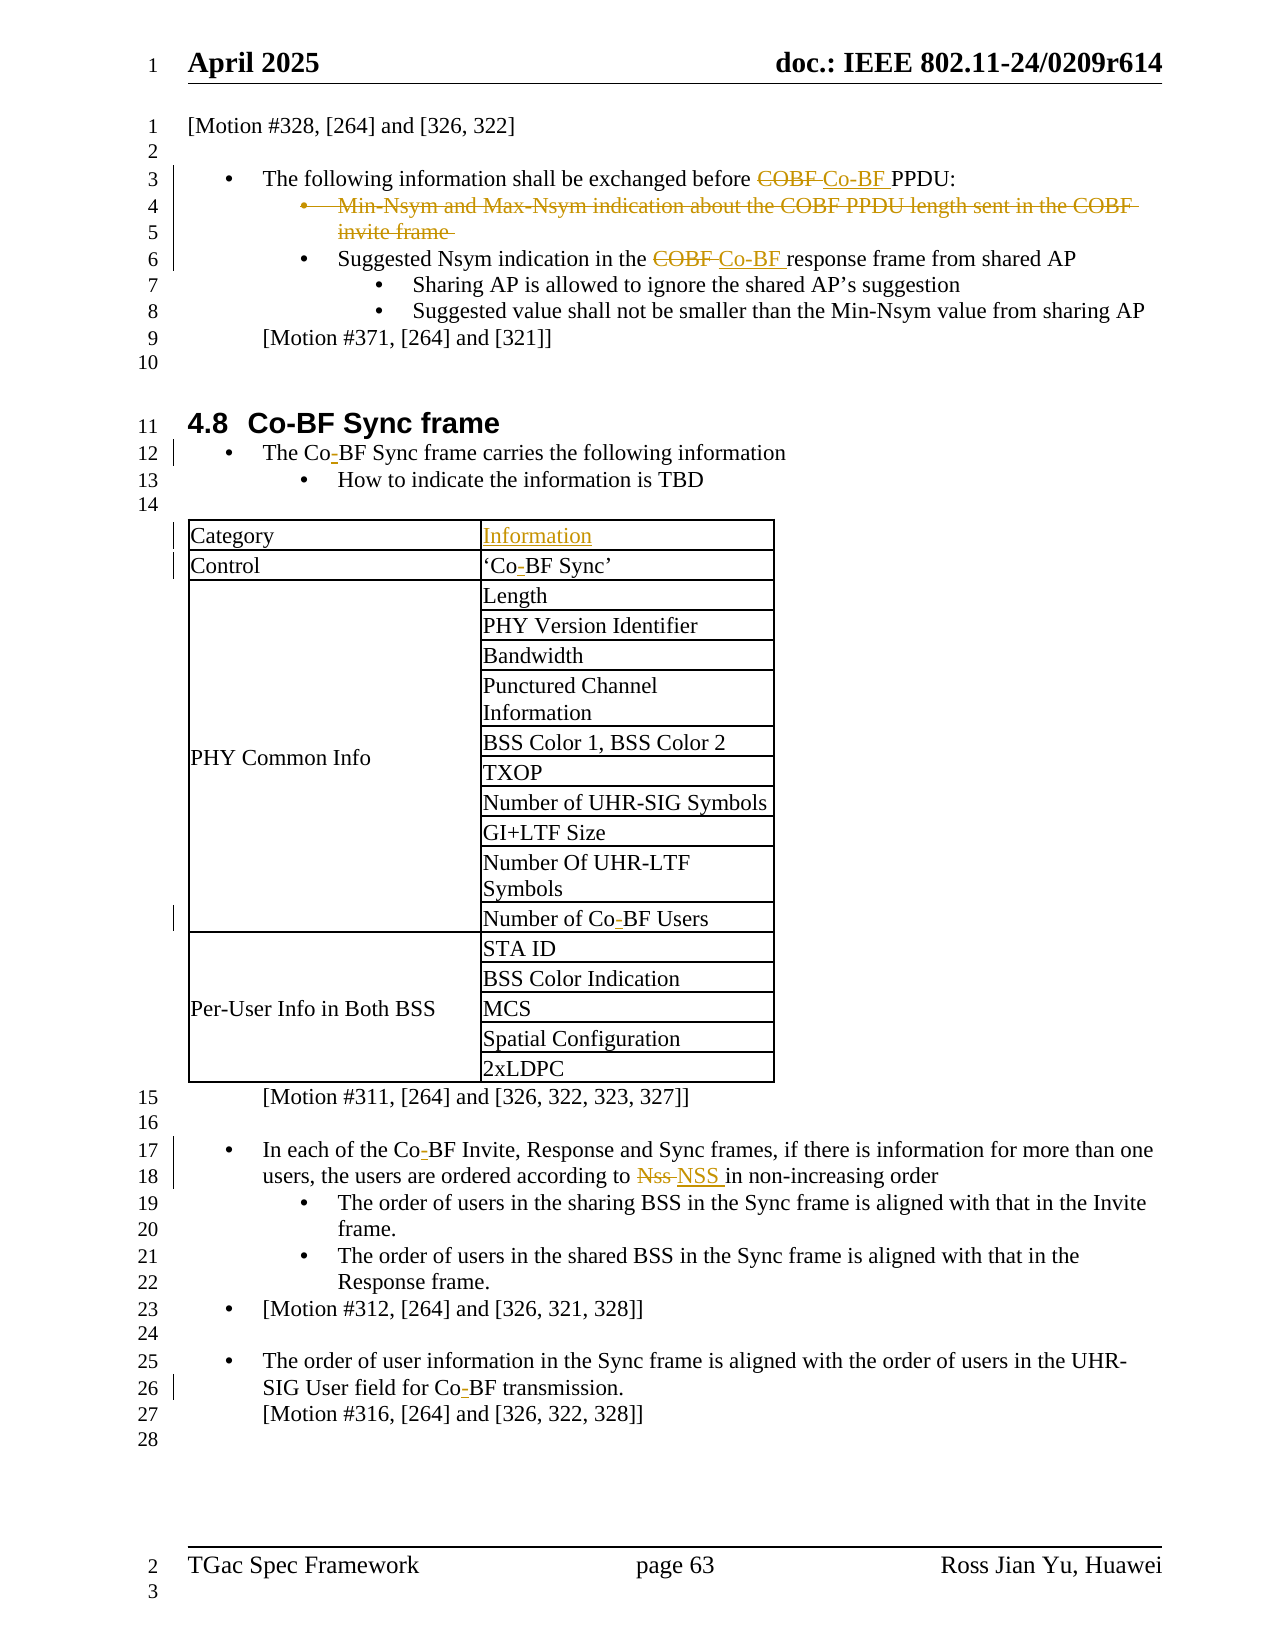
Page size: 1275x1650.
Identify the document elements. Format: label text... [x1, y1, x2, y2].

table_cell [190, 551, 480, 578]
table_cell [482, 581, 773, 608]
list The following information shall be exchanged before PPDU: [225, 165, 1162, 192]
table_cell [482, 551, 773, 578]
list The order of user information in the Sync frame is aligned with the order of users in the UHR-SIG User field for CoBF transmission. [225, 1347, 1162, 1400]
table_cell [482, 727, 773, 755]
list [Motion #316, [264] and [326, 322, 328]] [262, 1400, 1162, 1426]
list In each of the CoBF Invite, Response and Sync frames, if there is information for more than one users, the users are ordered according to in non-increasing order [225, 1136, 1162, 1189]
list [Motion #311, [264] and [326, 322, 323, 327]] [262, 1083, 1162, 1110]
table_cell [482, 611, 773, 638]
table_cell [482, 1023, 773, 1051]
list The order of users in the shared BSS in the Sync frame is aligned with that in the Response frame. [300, 1242, 1162, 1294]
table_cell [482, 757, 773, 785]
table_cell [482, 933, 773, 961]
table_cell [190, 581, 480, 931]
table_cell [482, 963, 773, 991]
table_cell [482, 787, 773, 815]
text [Motion #328, [264] and [326, 322] [187, 112, 1162, 139]
list Suggested value shall not be smaller than the Min-Nsym value from sharing AP [375, 297, 1162, 324]
list Suggested Nsym indication in the response frame from shared AP [300, 244, 1162, 271]
list Sharing AP is allowed to ignore the shared AP’s suggestion [375, 271, 1162, 297]
list [Motion #371, [264] and [321]] [262, 324, 1162, 350]
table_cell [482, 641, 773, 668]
list The order of users in the sharing BSS in the Sync frame is aligned with that in the Invite frame. [300, 1189, 1162, 1242]
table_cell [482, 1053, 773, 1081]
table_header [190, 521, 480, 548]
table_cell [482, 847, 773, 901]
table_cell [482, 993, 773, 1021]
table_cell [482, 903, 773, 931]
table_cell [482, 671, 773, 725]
list The CoBF Sync frame carries the following information [225, 439, 1162, 466]
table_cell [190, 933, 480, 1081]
subtitle Co-BF Sync frame [187, 406, 1162, 439]
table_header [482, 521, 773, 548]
list [Motion #312, [264] and [326, 321, 328]] [225, 1294, 1162, 1321]
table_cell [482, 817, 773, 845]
list How to indicate the information is TBD [300, 466, 1162, 492]
